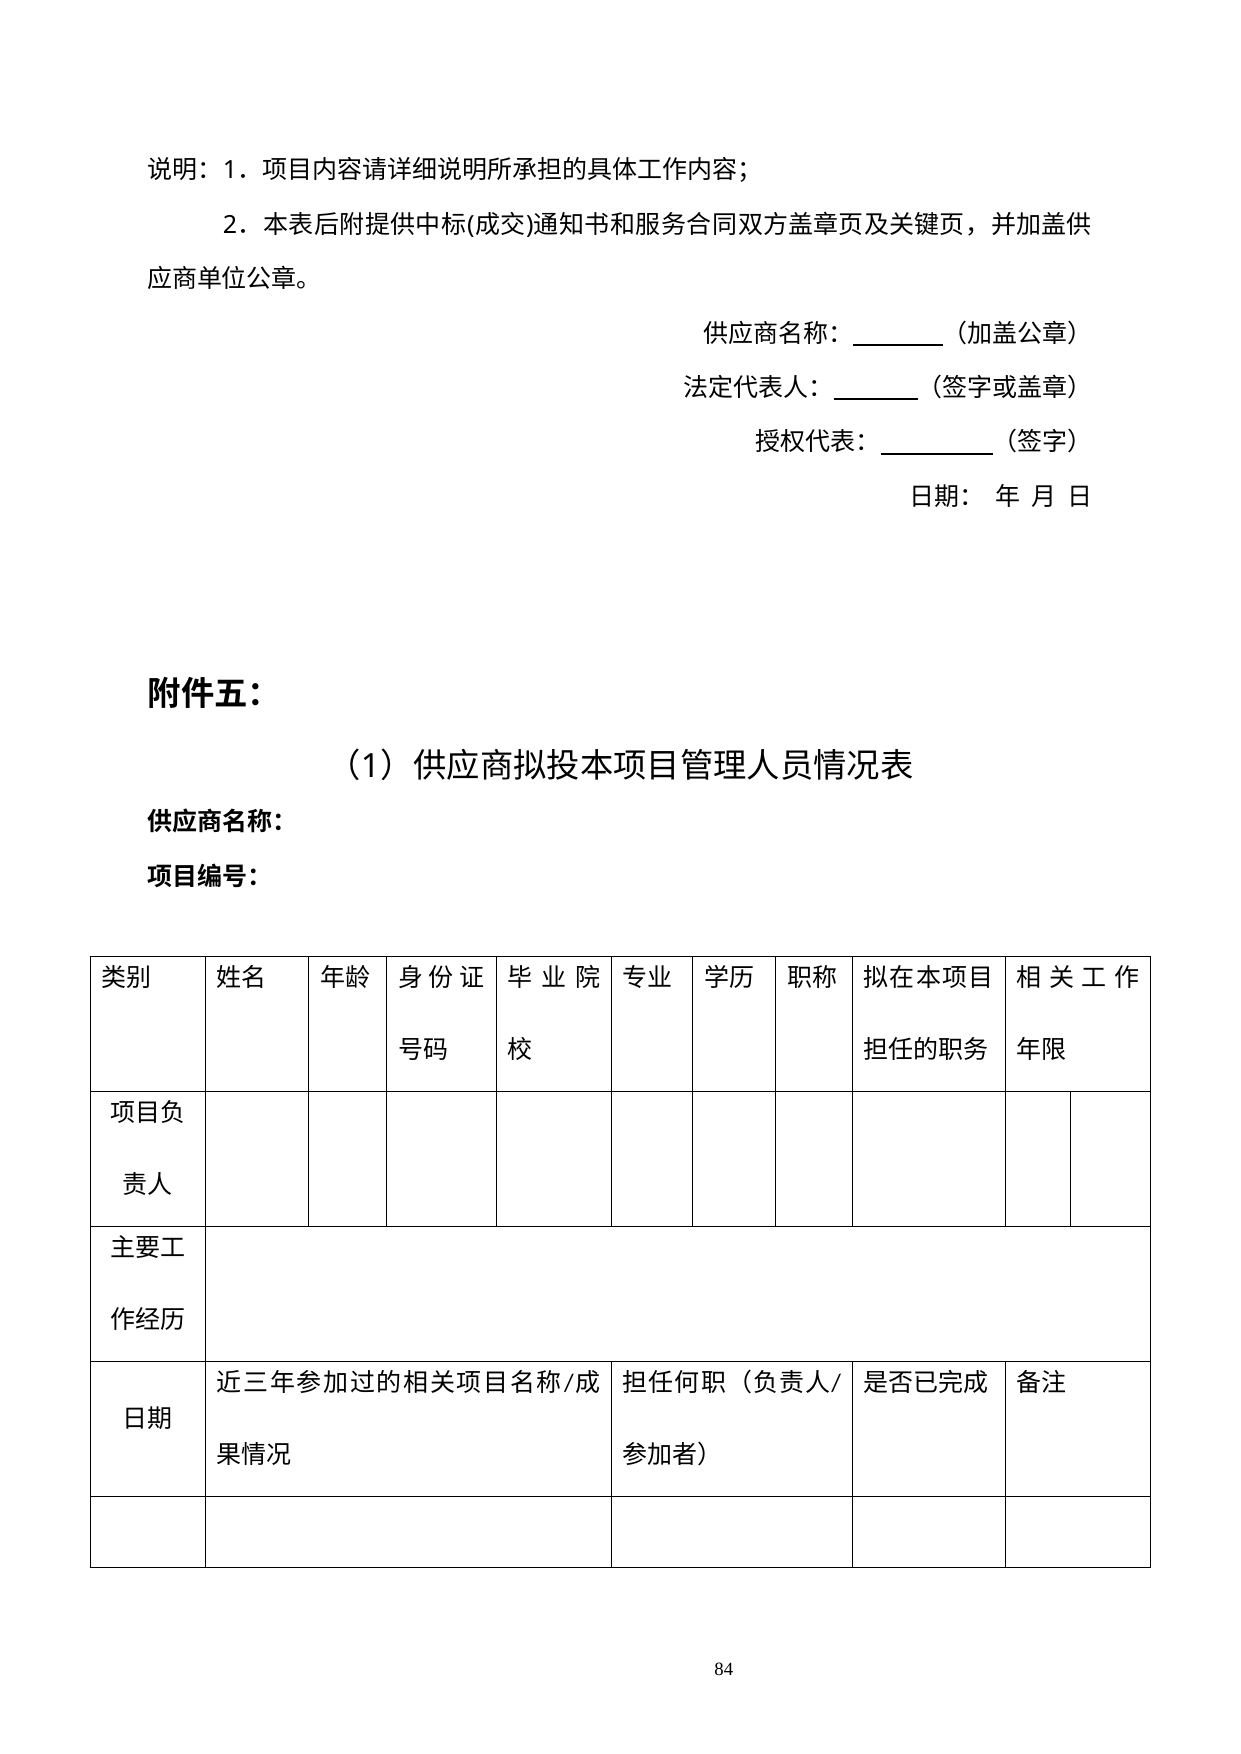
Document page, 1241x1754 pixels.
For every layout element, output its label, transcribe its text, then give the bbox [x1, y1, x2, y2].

table_cell [387, 1092, 496, 1226]
text 2．本表后附提供中标(成交)通知书和服务合同双方盖章页及关键页，并加盖供应商单位公章。 [148, 204, 1093, 295]
table_cell [206, 1092, 308, 1226]
table_header 拟在本项目担任的职务 [853, 957, 1005, 1091]
text （1）供应商拟投本项目管理人员情况表 [148, 739, 1093, 788]
table_header 专业 [612, 957, 692, 1091]
table_header 职称 [776, 957, 852, 1091]
text 说明：1．项目内容请详细说明所承担的具体工作内容； [148, 150, 1093, 186]
table_header 毕业院校 [497, 957, 611, 1091]
table_header 学历 [693, 957, 775, 1091]
text 授权代表： （签字） [205, 422, 1093, 458]
table_cell [612, 1092, 692, 1226]
text 日期： 年 月 日 [205, 476, 1093, 512]
table_cell [206, 1227, 1150, 1361]
table_cell [497, 1092, 611, 1226]
table_cell 备注 [1006, 1362, 1150, 1496]
table_cell 是否已完成 [853, 1362, 1005, 1496]
table_cell [776, 1092, 852, 1226]
table_cell [309, 1092, 386, 1226]
table_cell 担任何职（负责人/参加者） [612, 1362, 852, 1496]
table_cell [91, 1497, 205, 1567]
table_cell [1006, 1092, 1070, 1226]
table_header 年龄 [309, 957, 386, 1091]
table_header 类别 [91, 957, 205, 1091]
table_cell [206, 1497, 611, 1567]
table_cell [612, 1497, 852, 1567]
table_header 相关工作年限 [1006, 957, 1150, 1091]
text 附件五： [148, 667, 1093, 715]
table_cell [693, 1092, 775, 1226]
table_cell 日期 [91, 1362, 205, 1496]
table_cell 项目负责人 [91, 1092, 205, 1226]
text 项目编号： [148, 856, 1093, 892]
table_cell [1071, 1092, 1150, 1226]
table_header 身份证号码 [387, 957, 496, 1091]
table_cell [1006, 1497, 1150, 1567]
table_cell [853, 1497, 1005, 1567]
text 供应商名称： （加盖公章） [205, 313, 1093, 349]
table_cell 近三年参加过的相关项目名称/成果情况 [206, 1362, 611, 1496]
text 供应商名称： [148, 802, 1093, 838]
text 法定代表人： （签字或盖章） [205, 367, 1093, 404]
table_header 姓名 [206, 957, 308, 1091]
table_cell [853, 1092, 1005, 1226]
table_cell 主要工作经历 [91, 1227, 205, 1361]
